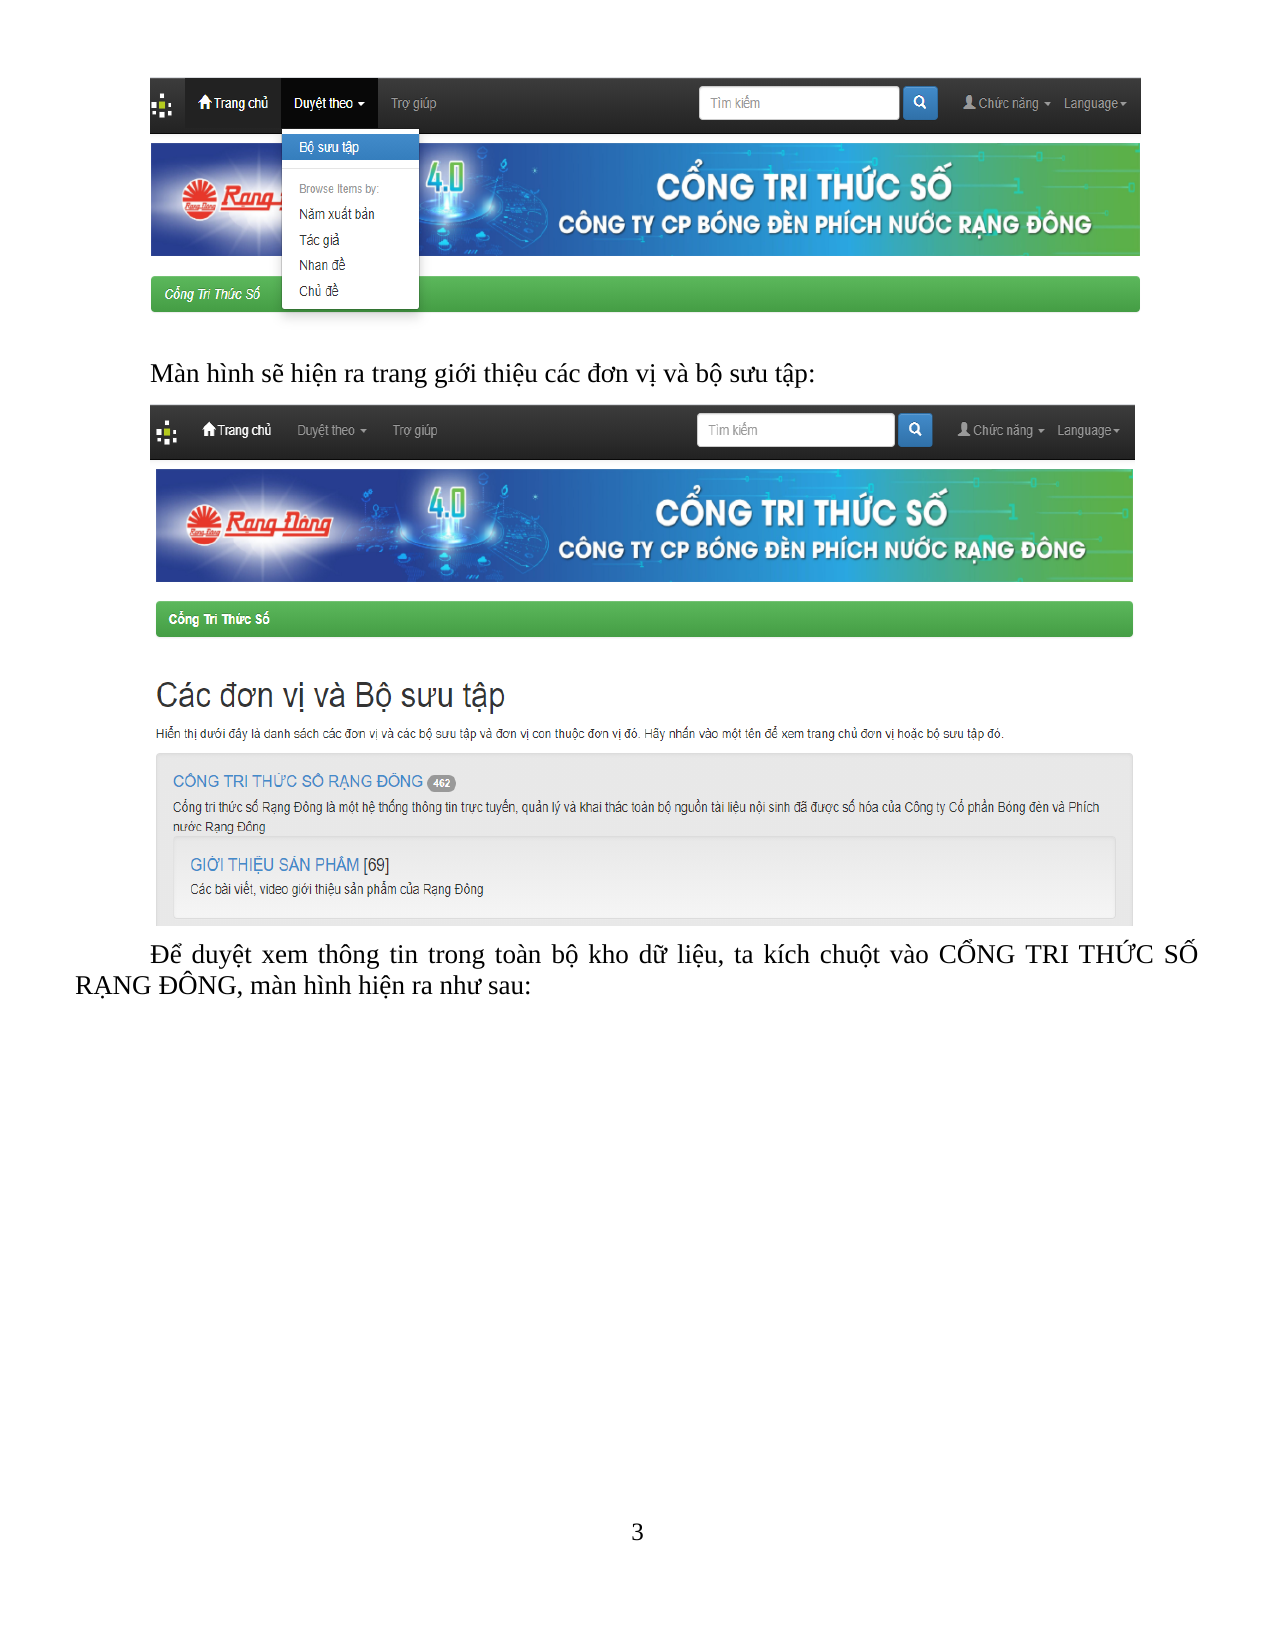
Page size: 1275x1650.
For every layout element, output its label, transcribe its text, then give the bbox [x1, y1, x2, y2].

picture [150, 75, 1141, 345]
picture [150, 400, 1135, 926]
text Màn hình sẽ hiện ra trang giới thiệu các đơn vị và bộ sưu tập: [75, 357, 1200, 388]
text Để duyệt xem thông tin trong toàn bộ kho dữ liệu, ta kích chuột vào CỔNG TRI THỨC SỐ RẠNG ĐÔNG, màn hình hiện ra như sau: [75, 938, 1200, 1000]
